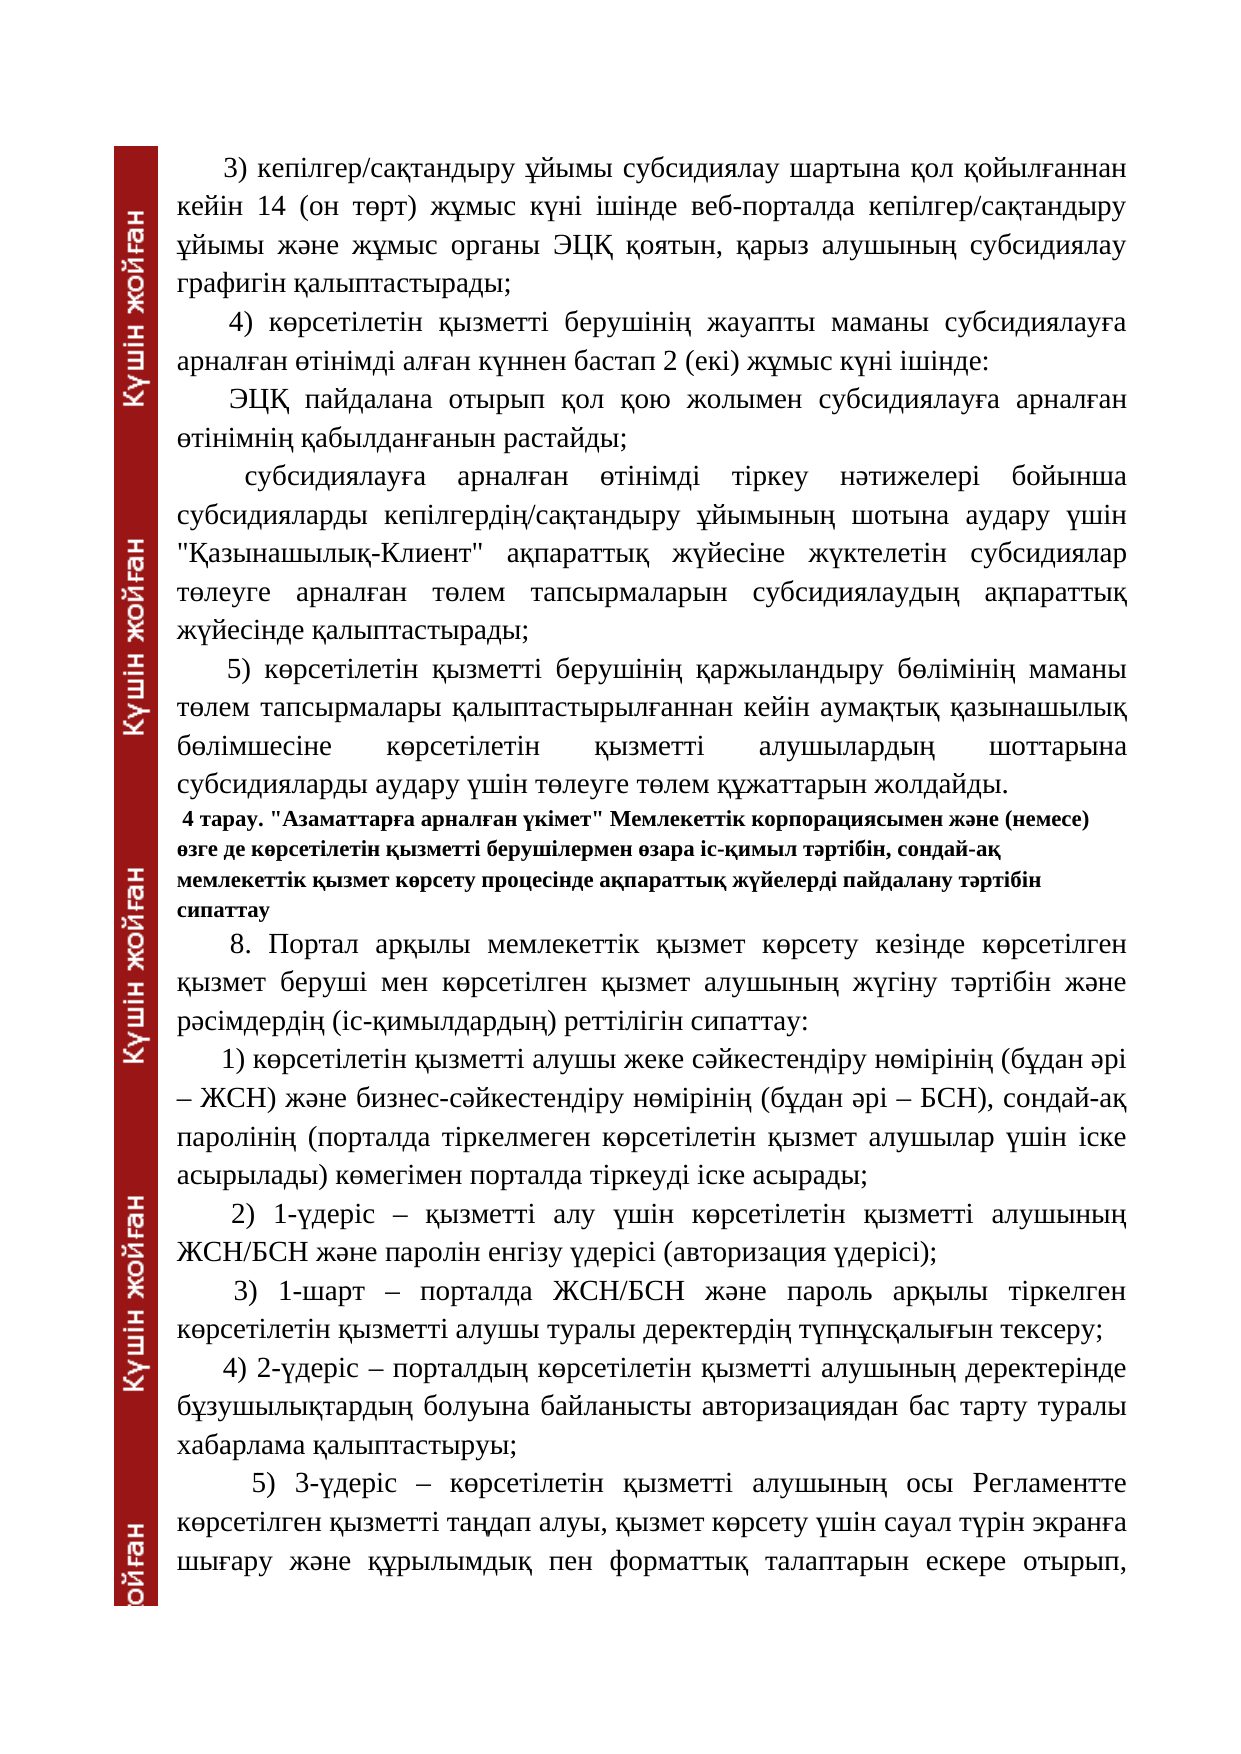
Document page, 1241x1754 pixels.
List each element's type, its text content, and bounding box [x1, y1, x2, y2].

text 2) 1-үдеріс – қызметті алу үшін көрсетілетін қызметті алушының ЖСН/БСН және паролін енгізу үдерісі (авторизация үдерісі); [112, 1196, 1128, 1268]
text 3) кепілгер/сақтандыру ұйымы субсидиялау шартына қол қойылғаннан кейін 14 (он төрт) жұмыс күні ішінде веб-порталда кепілгер/сақтандыру ұйымы және жұмыс органы ЭЦҚ қоятын, қарыз алушының субсидиялау графигін қалыптастырады; [112, 150, 1128, 299]
picture [114, 922, 158, 926]
text ЭЦҚ пайдалана отырып қол қою жолымен субсидиялауға арналған өтінімнің қабылданғанын растайды; [112, 381, 1128, 453]
picture [114, 1576, 158, 1606]
text 4 тарау. "Азаматтарға арналған үкімет" Мемлекеттік корпорациясымен және (немесе) өзге де көрсетілетін қызметті берушілермен өзара іс-қимыл тәртібін, сондай-ақ мемлекеттік қызмет көрсету процесінде ақпараттық жүйелерді пайдалану тәртібін сипаттау [112, 805, 1128, 922]
picture [114, 1037, 158, 1042]
picture [114, 1345, 158, 1350]
picture [114, 1461, 158, 1466]
text 4) көрсетілетін қызметті берушінің жауапты маманы субсидиялауға арналған өтінімді алған күннен бастап 2 (екі) жұмыс күні ішінде: [112, 304, 1128, 376]
text 4) 2-үдеріс – порталдың көрсетілетін қызметті алушының деректерінде бұзушылықтардың болуына байланысты авторизациядан бас тарту туралы хабарлама қалыптастыруы; [112, 1350, 1128, 1461]
picture [114, 1191, 158, 1196]
picture [114, 146, 158, 150]
picture [114, 376, 158, 381]
picture [114, 453, 158, 458]
text субсидиялауға арналған өтінімді тіркеу нәтижелері бойынша субсидияларды кепілгердің/сақтандыру ұйымының шотына аудару үшін "Қазынашылық-Клиент" ақпараттық жүйесіне жүктелетін субсидиялар төлеуге арналған төлем тапсырмаларын субсидиялаудың ақпараттық жүйесінде қалыптастырады; [112, 458, 1128, 646]
picture [114, 1268, 158, 1273]
text 8. Портал арқылы мемлекеттік қызмет көрсету кезінде көрсетілген қызмет беруші мен көрсетілген қызмет алушының жүгіну тәртібін және рәсімдердің (іс-қимылдардың) реттілігін сипаттау: [112, 926, 1128, 1037]
text 1) көрсетілетін қызметті алушы жеке сәйкестендіру нөмірінің (бұдан әрі – ЖСН) және бизнес-сәйкестендіру нөмірінің (бұдан әрі – БСН), сондай-ақ паролінің (порталда тіркелмеген көрсетілетін қызмет алушылар үшін іске асырылады) көмегімен порталда тіркеуді іске асырады; [112, 1042, 1128, 1191]
picture [114, 800, 158, 805]
picture [114, 646, 158, 651]
text 5) көрсетілетін қызметті берушінің қаржыландыру бөлімінің маманы төлем тапсырмалары қалыптастырылғаннан кейін аумақтық қазынашылық бөлімшесіне көрсетілетін қызметті алушылардың шоттарына субсидияларды аудару үшін төлеуге төлем құжаттарын жолдайды. [112, 651, 1128, 800]
text 3) 1-шарт – порталда ЖСН/БСН және пароль арқылы тіркелген көрсетілетін қызметті алушы туралы деректердің түпнұсқалығын тексеру; [112, 1273, 1128, 1345]
picture [114, 299, 158, 304]
